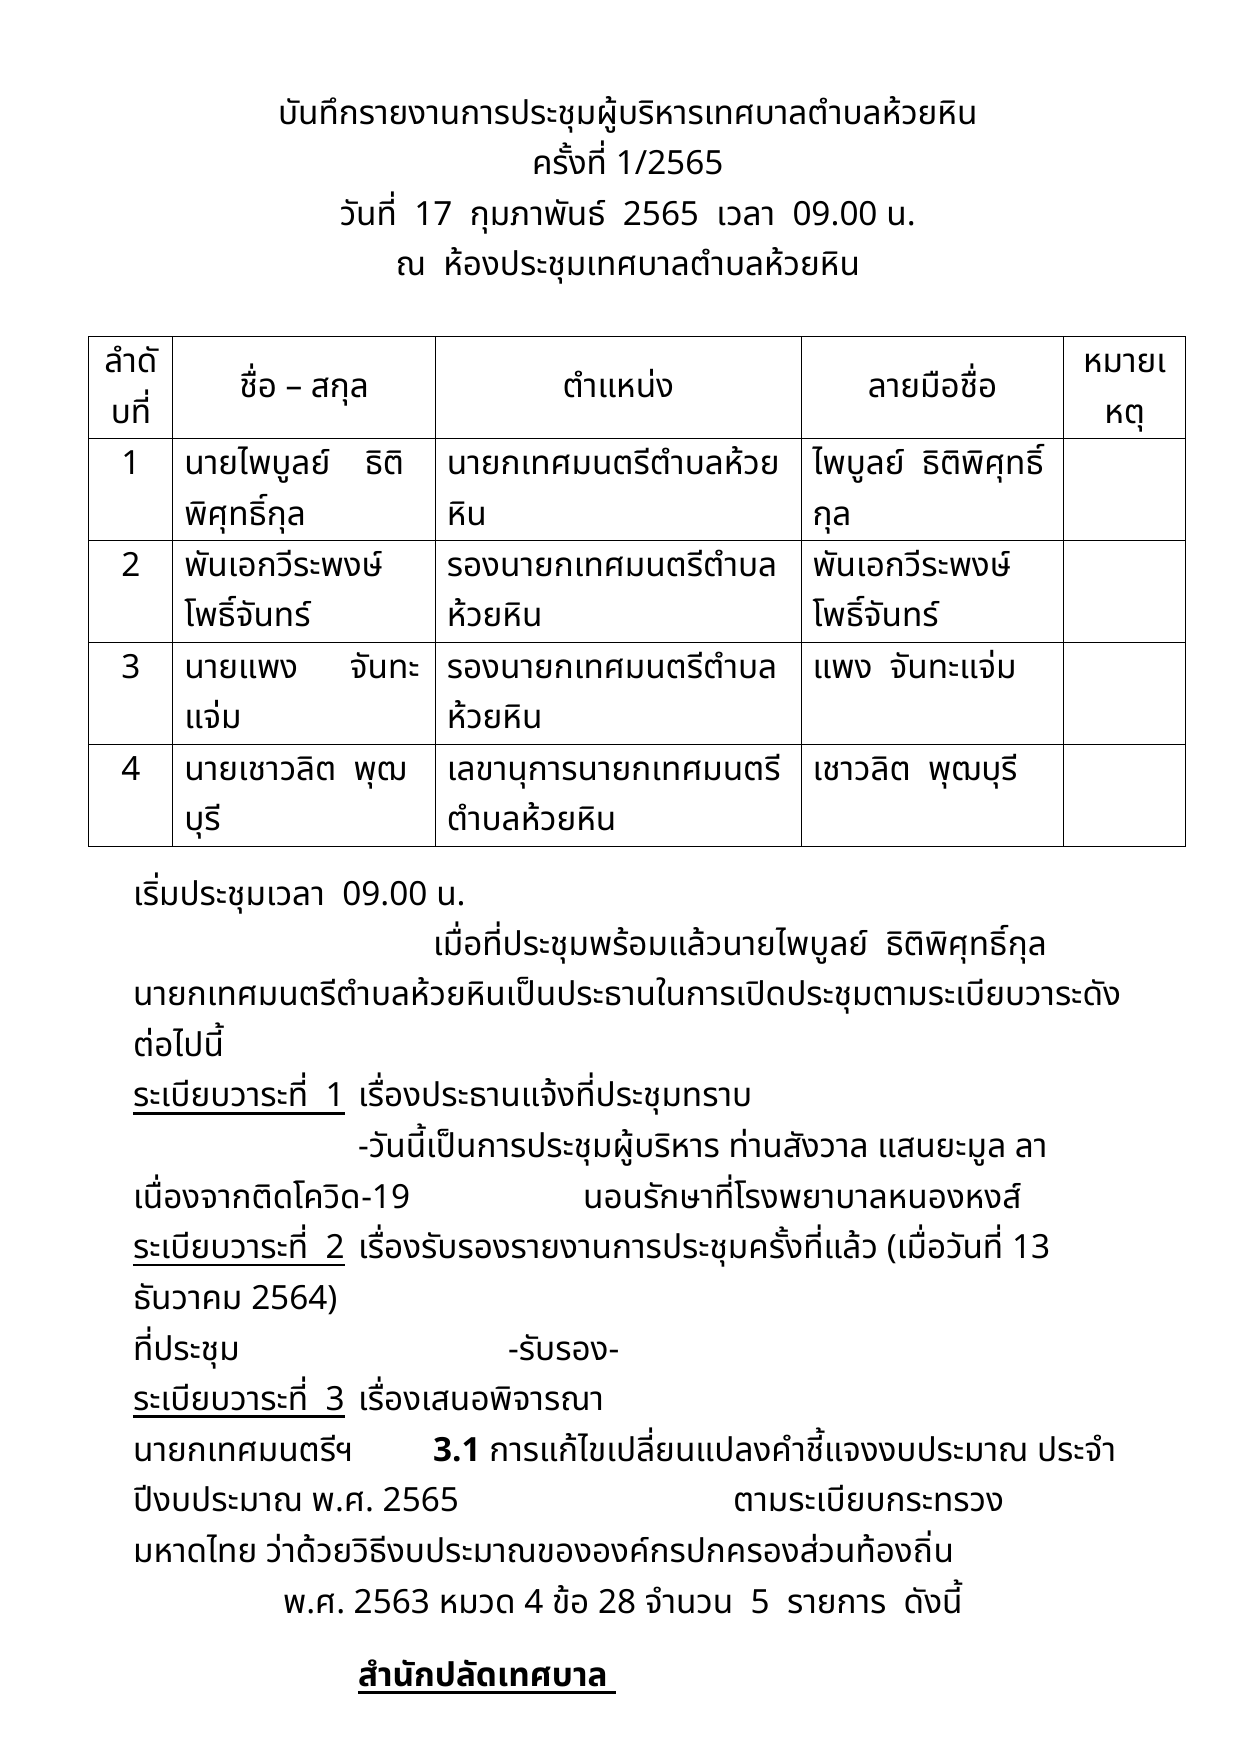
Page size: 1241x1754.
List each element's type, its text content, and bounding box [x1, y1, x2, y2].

text สำนักปลัดเทศบาล [358, 1651, 1122, 1701]
text นายกเทศมนตรีฯ 3.1 การแก้ไขเปลี่ยนแปลงคำชี้แจงงบประมาณ ประจำปีงบประมาณ พ.ศ. 2565 ตามระเบียบกระทรวงมหาดไทย ว่าด้วยวิธีงบประมาณขององค์กรปกครองส่วนท้องถิ่น พ.ศ. 2563 หมวด 4 ข้อ 28 จำนวน 5 รายการ ดังนี้ [133, 1426, 1122, 1628]
table_cell 2 [89, 541, 172, 642]
text ระเบียบวาระที่ 3 เรื่องเสนอพิจารณา [133, 1375, 1122, 1426]
table_cell รองนายกเทศมนตรีตำบลห้วยหิน [436, 643, 801, 744]
table_cell [1064, 541, 1185, 642]
table_cell นายแพง จันทะแจ่ม [173, 643, 435, 744]
table_header ตำแหน่ง [436, 337, 801, 438]
table_header หมายเหตุ [1064, 337, 1185, 438]
table_cell นายเชาวลิต พุฒบุรี [173, 745, 435, 846]
table_cell นายกเทศมนตรีตำบลห้วยหิน [436, 439, 801, 540]
text เมื่อที่ประชุมพร้อมแล้วนายไพบูลย์ ธิติพิศุทธิ์กุล นายกเทศมนตรีตำบลห้วยหินเป็นประธานในการเปิดประชุมตามระเบียบวาระดังต่อไปนี้ [133, 920, 1122, 1071]
table_cell 1 [89, 439, 172, 540]
table_cell พันเอกวีระพงษ์ โพธิ์จันทร์ [173, 541, 435, 642]
text บันทึกรายงานการประชุมผู้บริหารเทศบาลตำบลห้วยหิน [133, 89, 1122, 139]
text เริ่มประชุมเวลา 09.00 น. [133, 869, 1122, 920]
text ระเบียบวาระที่ 1 เรื่องประธานแจ้งที่ประชุมทราบ [133, 1071, 1122, 1122]
table_cell 3 [89, 643, 172, 744]
text วันที่ 17 กุมภาพันธ์ 2565 เวลา 09.00 น. [133, 190, 1122, 240]
table_cell 4 [89, 745, 172, 846]
table_cell [1064, 439, 1185, 540]
table_header ลำดับที่ [89, 337, 172, 438]
text ณ ห้องประชุมเทศบาลตำบลห้วยหิน [133, 240, 1122, 291]
table_cell รองนายกเทศมนตรีตำบลห้วยหิน [436, 541, 801, 642]
table_header ชื่อ – สกุล [173, 337, 435, 438]
text ที่ประชุม -รับรอง- [133, 1324, 1122, 1375]
table_cell [1064, 643, 1185, 744]
table_cell ไพบูลย์ ธิติพิศุทธิ์กุล [802, 439, 1063, 540]
table_cell เชาวลิต พุฒบุรี [802, 745, 1063, 846]
table_cell พันเอกวีระพงษ์ โพธิ์จันทร์ [802, 541, 1063, 642]
table_cell แพง จันทะแจ่ม [802, 643, 1063, 744]
text -วันนี้เป็นการประชุมผู้บริหาร ท่านสังวาล แสนยะมูล ลา เนื่องจากติดโควิด-19 นอนรักษาที่โรงพยาบาลหนองหงส์ [133, 1122, 1122, 1223]
table_cell [1064, 745, 1185, 846]
table_cell เลขานุการนายกเทศมนตรีตำบลห้วยหิน [436, 745, 801, 846]
table_header ลายมือชื่อ [802, 337, 1063, 438]
text ระเบียบวาระที่ 2 เรื่องรับรองรายงานการประชุมครั้งที่แล้ว (เมื่อวันที่ 13 ธันวาคม 2564) [133, 1223, 1122, 1324]
table_cell นายไพบูลย์ ธิติพิศุทธิ์กุล [173, 439, 435, 540]
text ครั้งที่ 1/2565 [133, 139, 1122, 190]
